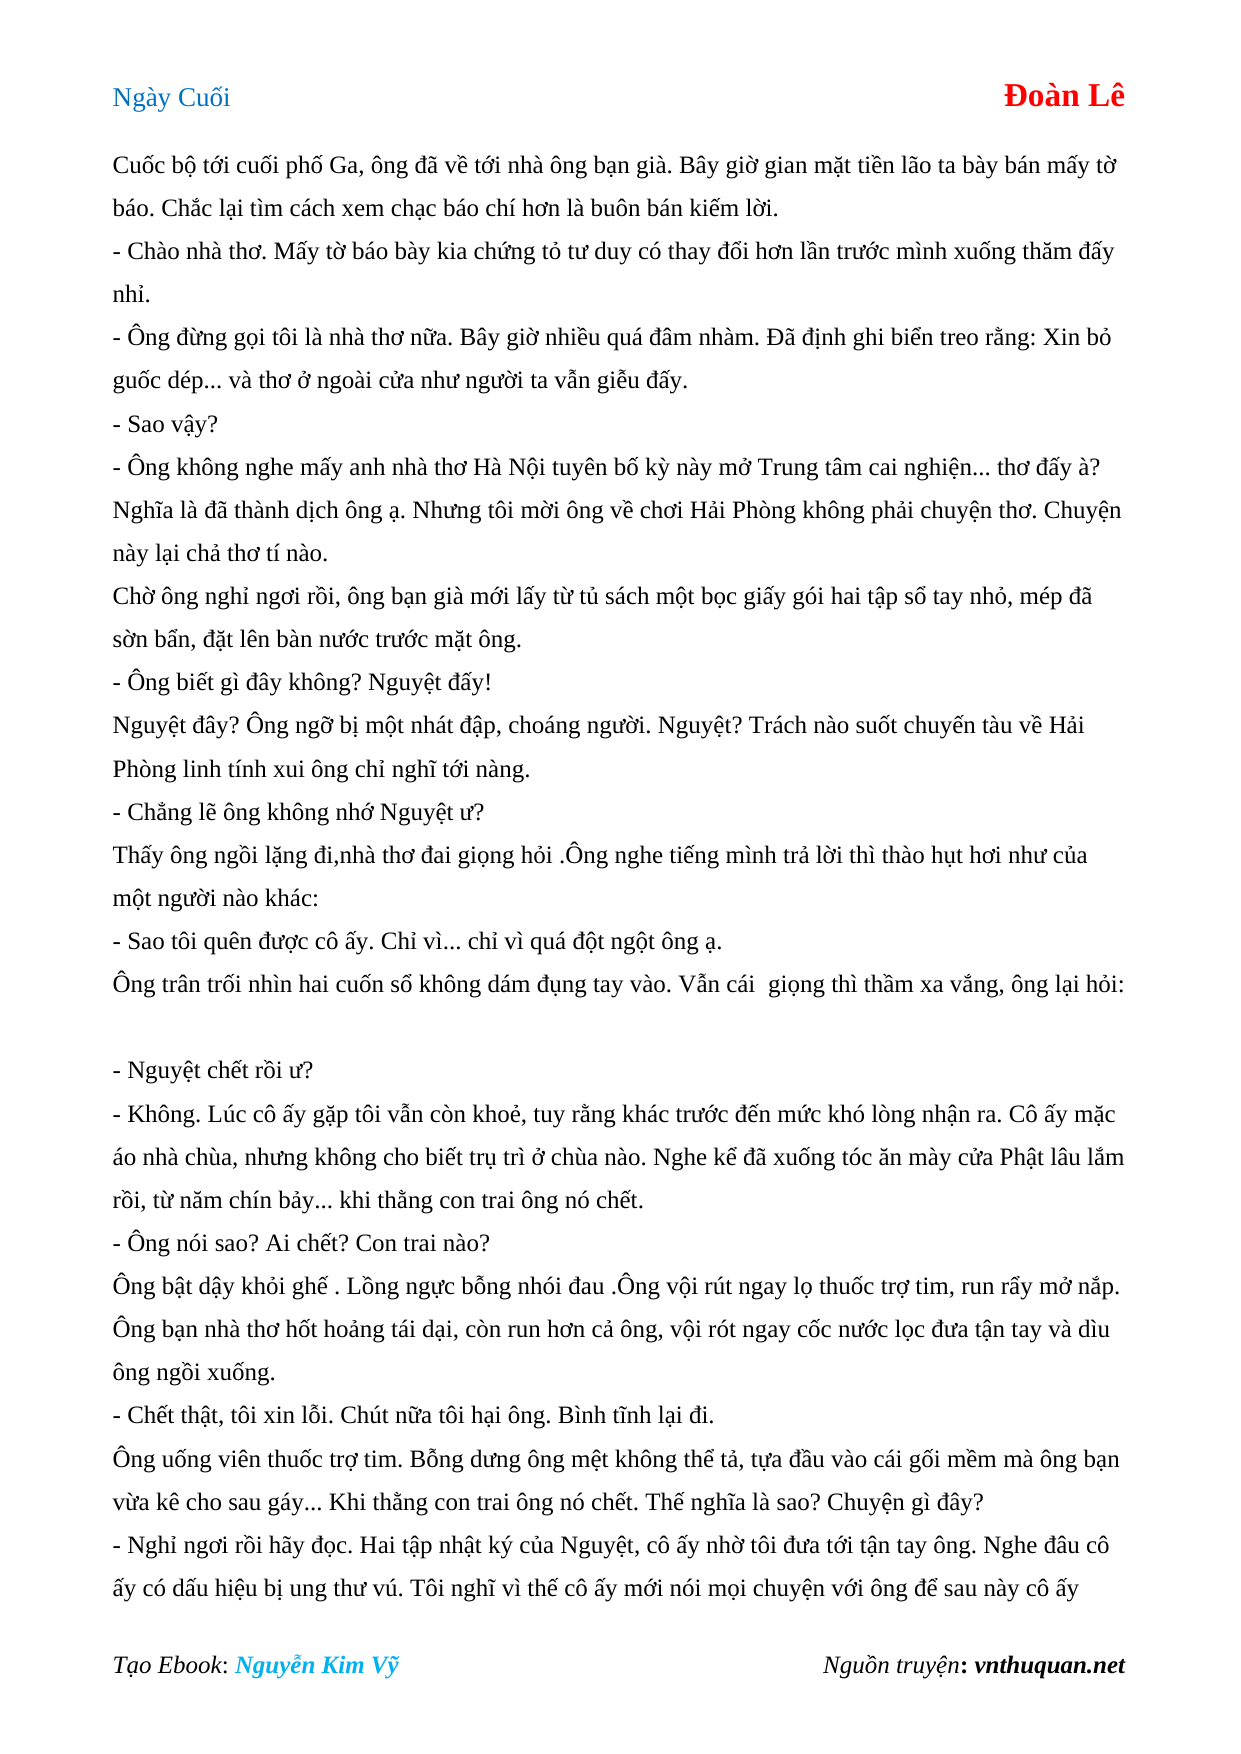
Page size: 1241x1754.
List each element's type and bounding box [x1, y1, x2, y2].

text [112, 150, 1128, 1602]
